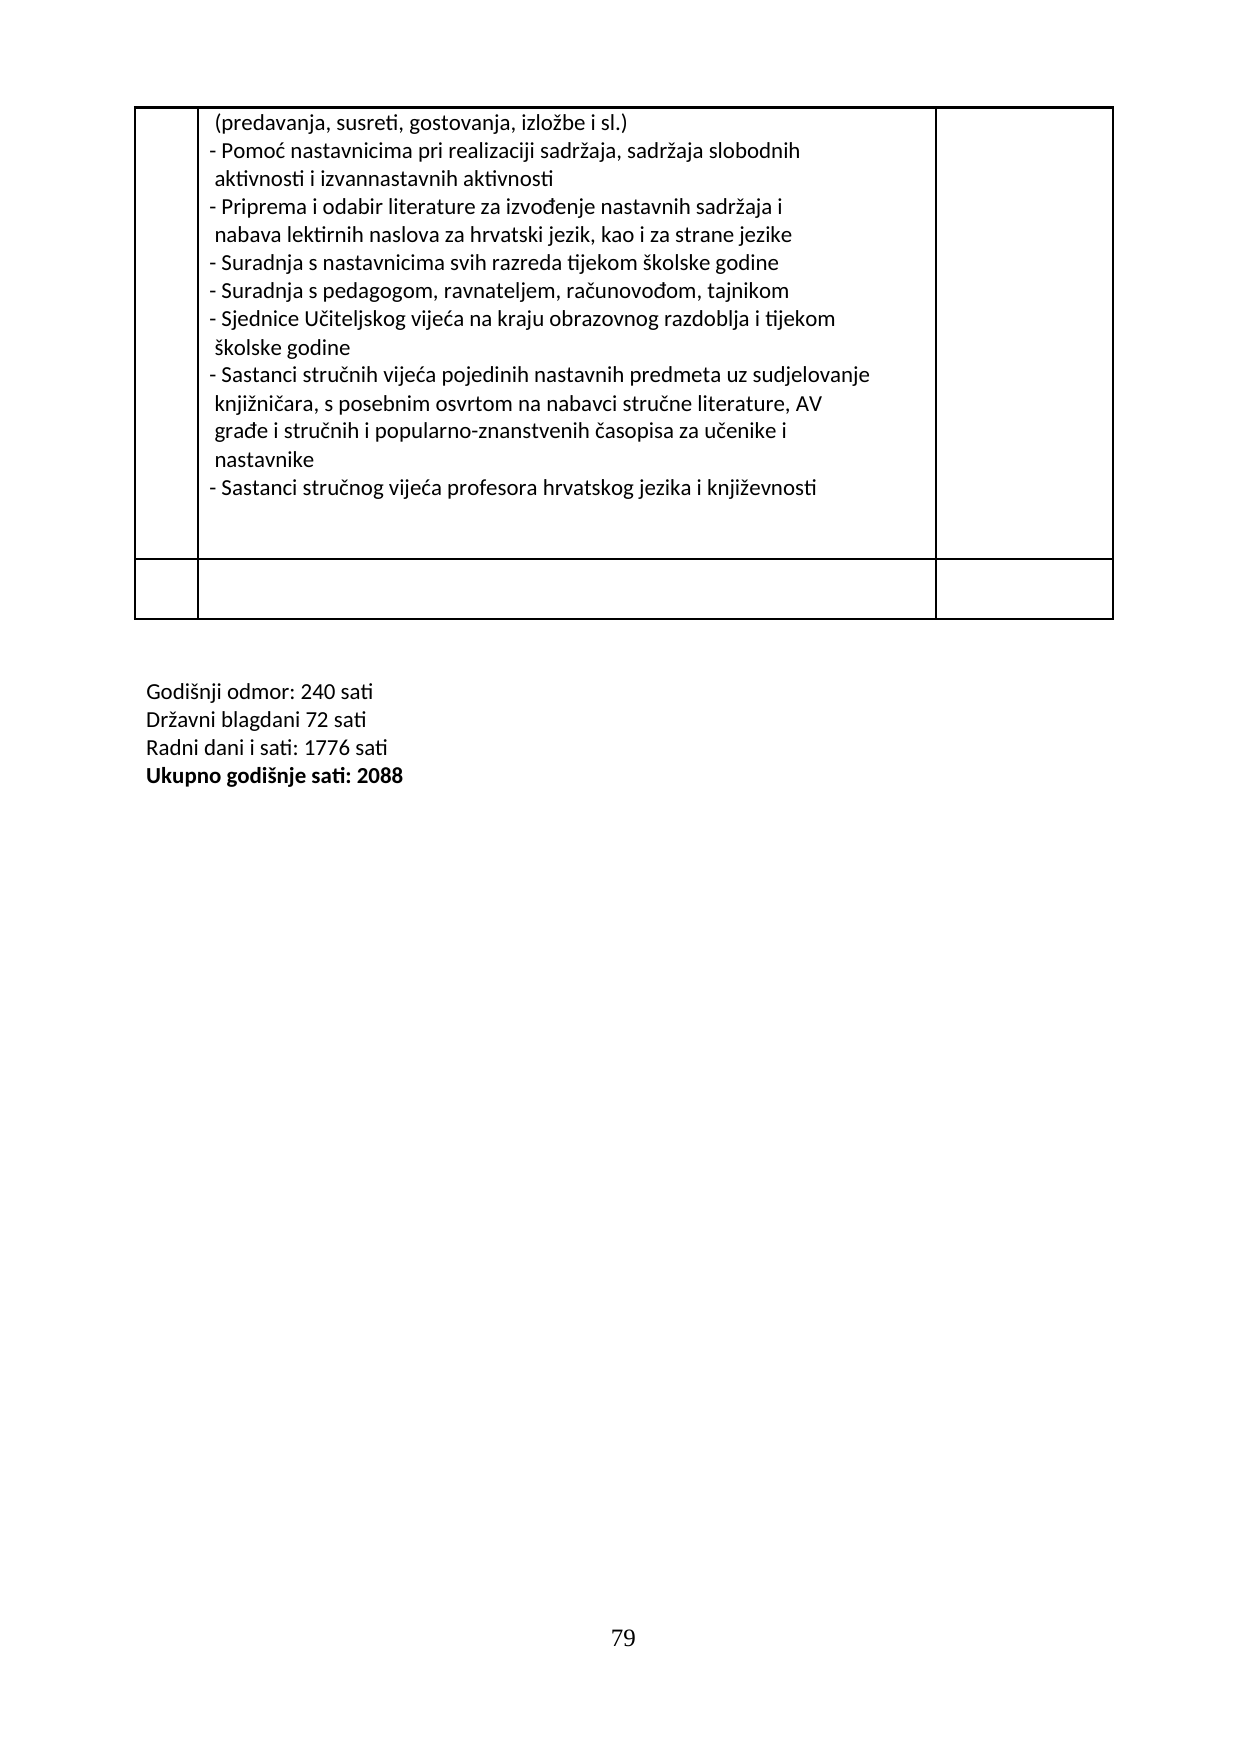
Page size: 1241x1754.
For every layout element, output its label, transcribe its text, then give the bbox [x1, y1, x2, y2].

text Ukupno godišnje sati: 2088 [94, 761, 1152, 789]
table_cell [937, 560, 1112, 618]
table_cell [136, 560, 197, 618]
text Državni blagdani 72 sati [94, 705, 1152, 733]
text Godišnji odmor: 240 sati [94, 677, 1152, 705]
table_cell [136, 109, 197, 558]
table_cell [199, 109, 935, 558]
text Radni dani i sati: 1776 sati [94, 733, 1152, 761]
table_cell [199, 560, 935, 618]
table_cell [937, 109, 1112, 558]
